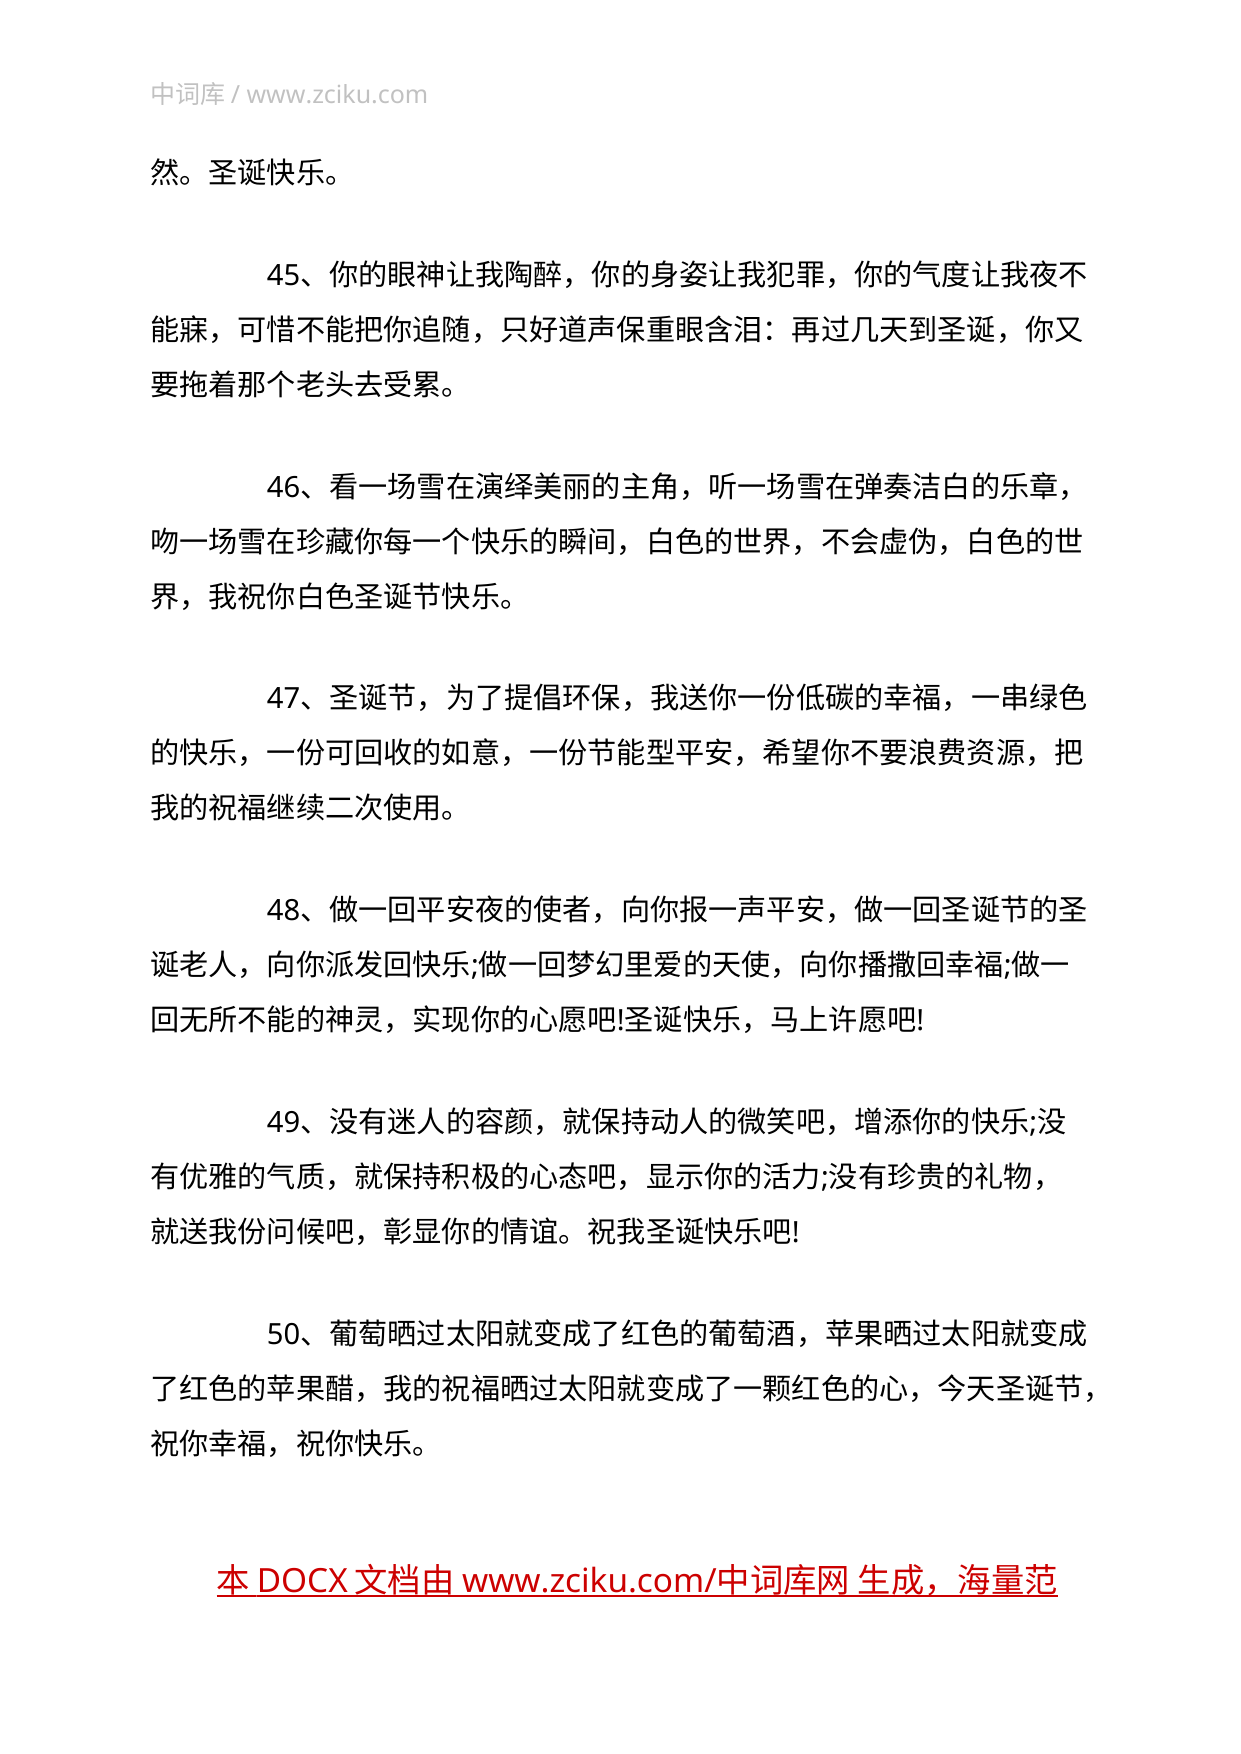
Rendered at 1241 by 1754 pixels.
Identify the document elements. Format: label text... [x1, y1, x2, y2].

text 49、没有迷人的容颜，就保持动人的微笑吧，增添你的快乐;没有优雅的气质，就保持积极的心态吧，显示你的活力;没有珍贵的礼物，就送我份问候吧，彰显你的情谊。祝我圣诞快乐吧! [150, 1099, 1090, 1251]
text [150, 150, 1090, 192]
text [150, 1554, 1090, 1602]
text 48、做一回平安夜的使者，向你报一声平安，做一回圣诞节的圣诞老人，向你派发回快乐;做一回梦幻里爱的天使，向你播撒回幸福;做一回无所不能的神灵，实现你的心愿吧!圣诞快乐，马上许愿吧! [150, 887, 1090, 1039]
text 46、看一场雪在演绎美丽的主角，听一场雪在弹奏洁白的乐章，吻一场雪在珍藏你每一个快乐的瞬间，白色的世界，不会虚伪，白色的世界，我祝你白色圣诞节快乐。 [150, 463, 1090, 616]
text 45、你的眼神让我陶醉，你的身姿让我犯罪，你的气度让我夜不能寐，可惜不能把你追随，只好道声保重眼含泪：再过几天到圣诞，你又要拖着那个老头去受累。 [150, 252, 1090, 404]
text 47、圣诞节，为了提倡环保，我送你一份低碳的幸福，一串绿色的快乐，一份可回收的如意，一份节能型平安，希望你不要浪费资源，把我的祝福继续二次使用。 [150, 675, 1090, 827]
text 50、葡萄晒过太阳就变成了红色的葡萄酒，苹果晒过太阳就变成了红色的苹果醋，我的祝福晒过太阳就变成了一颗红色的心，今天圣诞节，祝你幸福，祝你快乐。 [150, 1311, 1090, 1463]
